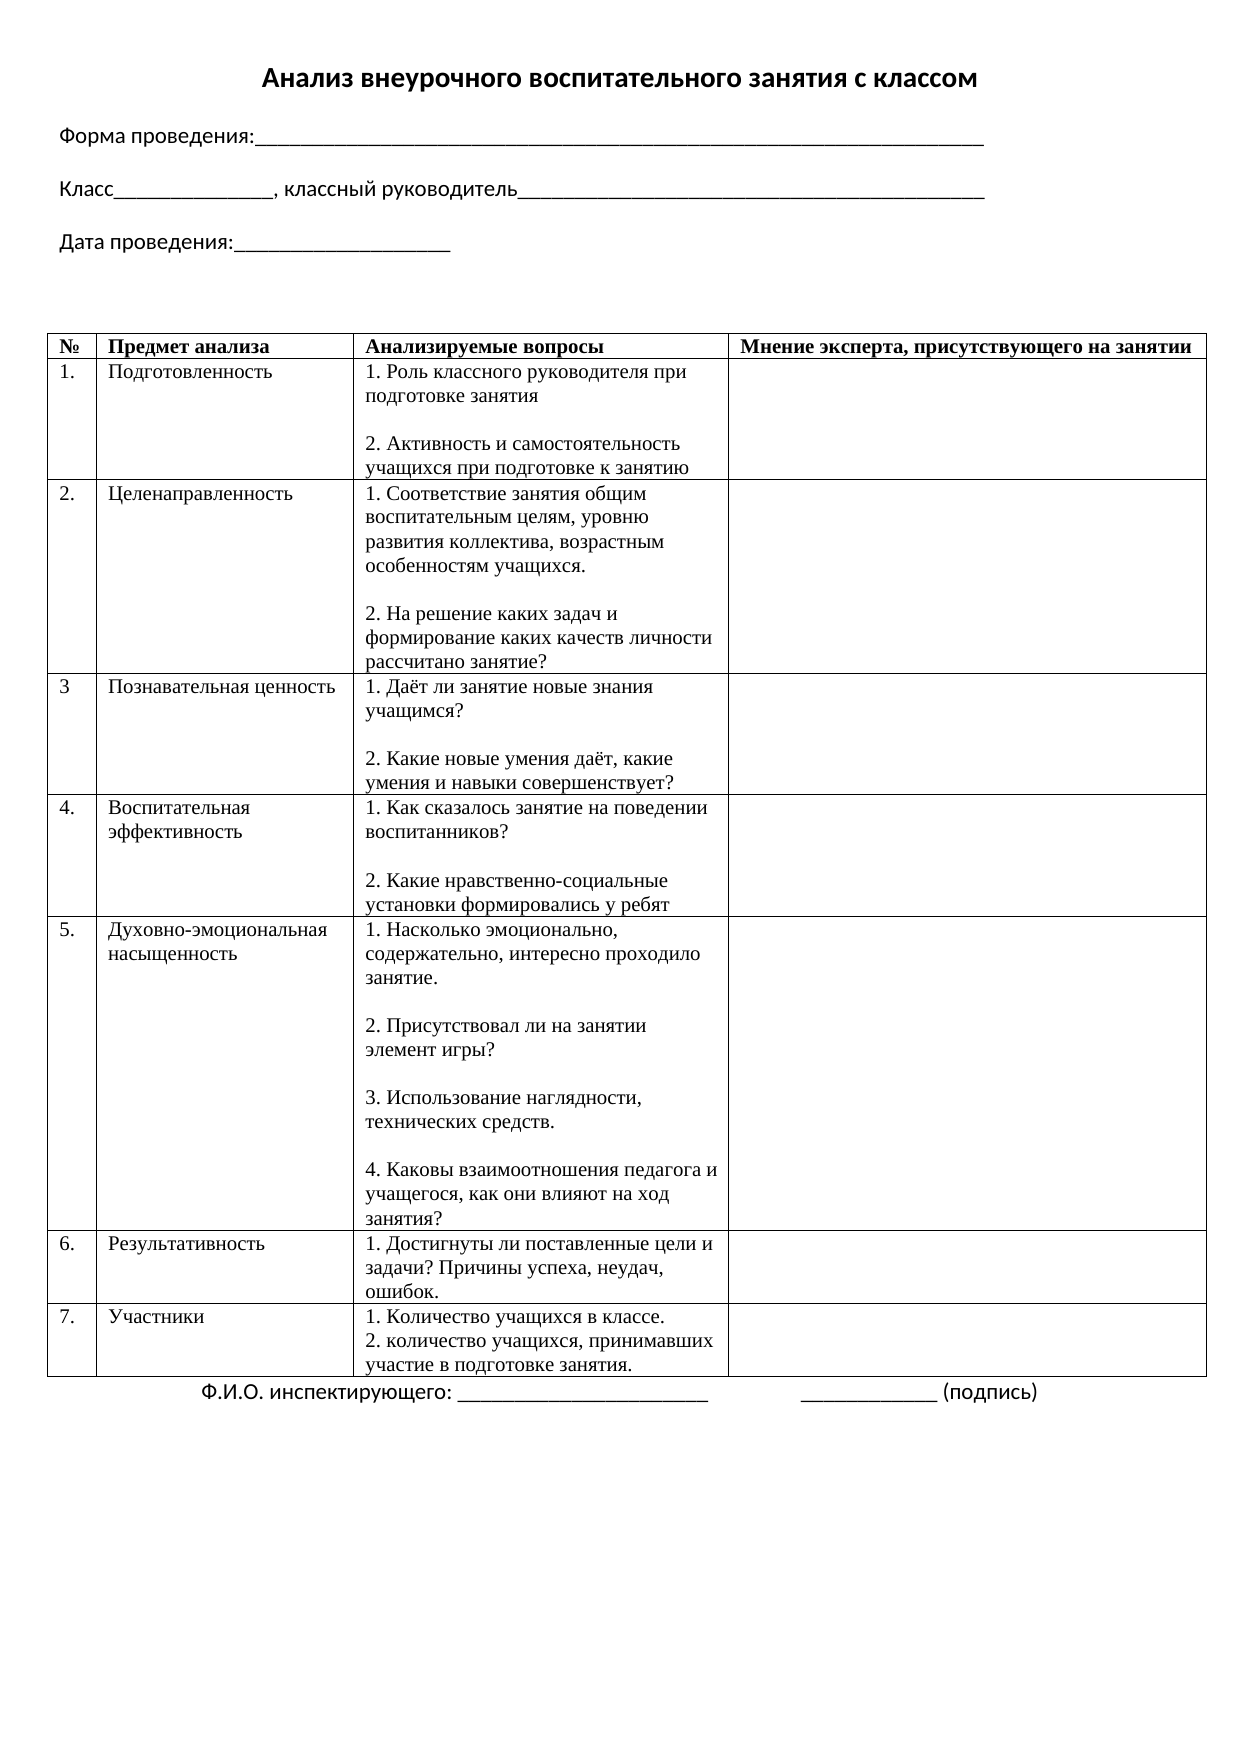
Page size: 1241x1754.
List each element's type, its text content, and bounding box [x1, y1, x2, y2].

text Анализ внеурочного воспитательного занятия с классом [59, 59, 1181, 95]
table_cell 1. Достигнуты ли поставленные цели и задачи? Причины успеха, неудач, ошибок. [354, 1231, 728, 1303]
table_cell 1. Количество учащихся в классе. 2. количество учащихся, принимавших участие в подготовке занятия. [354, 1304, 728, 1376]
table_cell Результативность [97, 1231, 353, 1303]
table_cell Духовно-эмоциональная насыщенность [97, 917, 353, 1229]
table_header Анализируемые вопросы [354, 334, 728, 358]
table_header № [48, 334, 96, 358]
table_cell [729, 917, 1206, 1229]
table_cell 1. Даёт ли занятие новые знания учащимся? 2. Какие новые умения даёт, какие умения и навыки совершенствует? [354, 674, 728, 794]
text Форма проведения:________________________________________________________________ [59, 121, 1181, 149]
table_cell 1. Насколько эмоционально, содержательно, интересно проходило занятие. 2. Присутствовал ли на занятии элемент игры? 3. Использование наглядности, технических средств. 4. Каковы взаимоотношения педагога и учащегося, как они влияют на ход занятия? [354, 917, 728, 1229]
table_cell [729, 795, 1206, 916]
table_cell Участники [97, 1304, 353, 1376]
table_cell 1. Как сказалось занятие на поведении воспитанников? 2. Какие нравственно-социальные установки формировались у ребят [354, 795, 728, 916]
table_cell 1. [48, 359, 96, 479]
table_cell 5. [48, 917, 96, 1229]
table_cell Воспитательная эффективность [97, 795, 353, 916]
table_cell 1. Соответствие занятия общим воспитательным целям, уровню развития коллектива, возрастным особенностям учащихся. 2. На решение каких задач и формирование каких качеств личности рассчитано занятие? [354, 480, 728, 673]
table_cell [729, 674, 1206, 794]
text Класс______________, классный руководитель_________________________________________ [59, 174, 1181, 202]
table_header Мнение эксперта, присутствующего на занятии [729, 334, 1206, 358]
table_cell Целенаправленность [97, 480, 353, 673]
table_cell [729, 480, 1206, 673]
table_cell Познавательная ценность [97, 674, 353, 794]
table_header Предмет анализа [97, 334, 353, 358]
table_cell [729, 359, 1206, 479]
table_cell [729, 1304, 1206, 1376]
table_cell 7. [48, 1304, 96, 1376]
table_cell 2. [48, 480, 96, 673]
text Ф.И.О. инспектирующего: ______________________ ____________ (подпись) [59, 1377, 1181, 1405]
text Дата проведения:___________________ [59, 227, 1181, 255]
table_cell 3 [48, 674, 96, 794]
table_cell 4. [48, 795, 96, 916]
table_cell 1. Роль классного руководителя при подготовке занятия 2. Активность и самостоятельность учащихся при подготовке к занятию [354, 359, 728, 479]
table_cell 6. [48, 1231, 96, 1303]
table_cell [729, 1231, 1206, 1303]
table_cell Подготовленность [97, 359, 353, 479]
